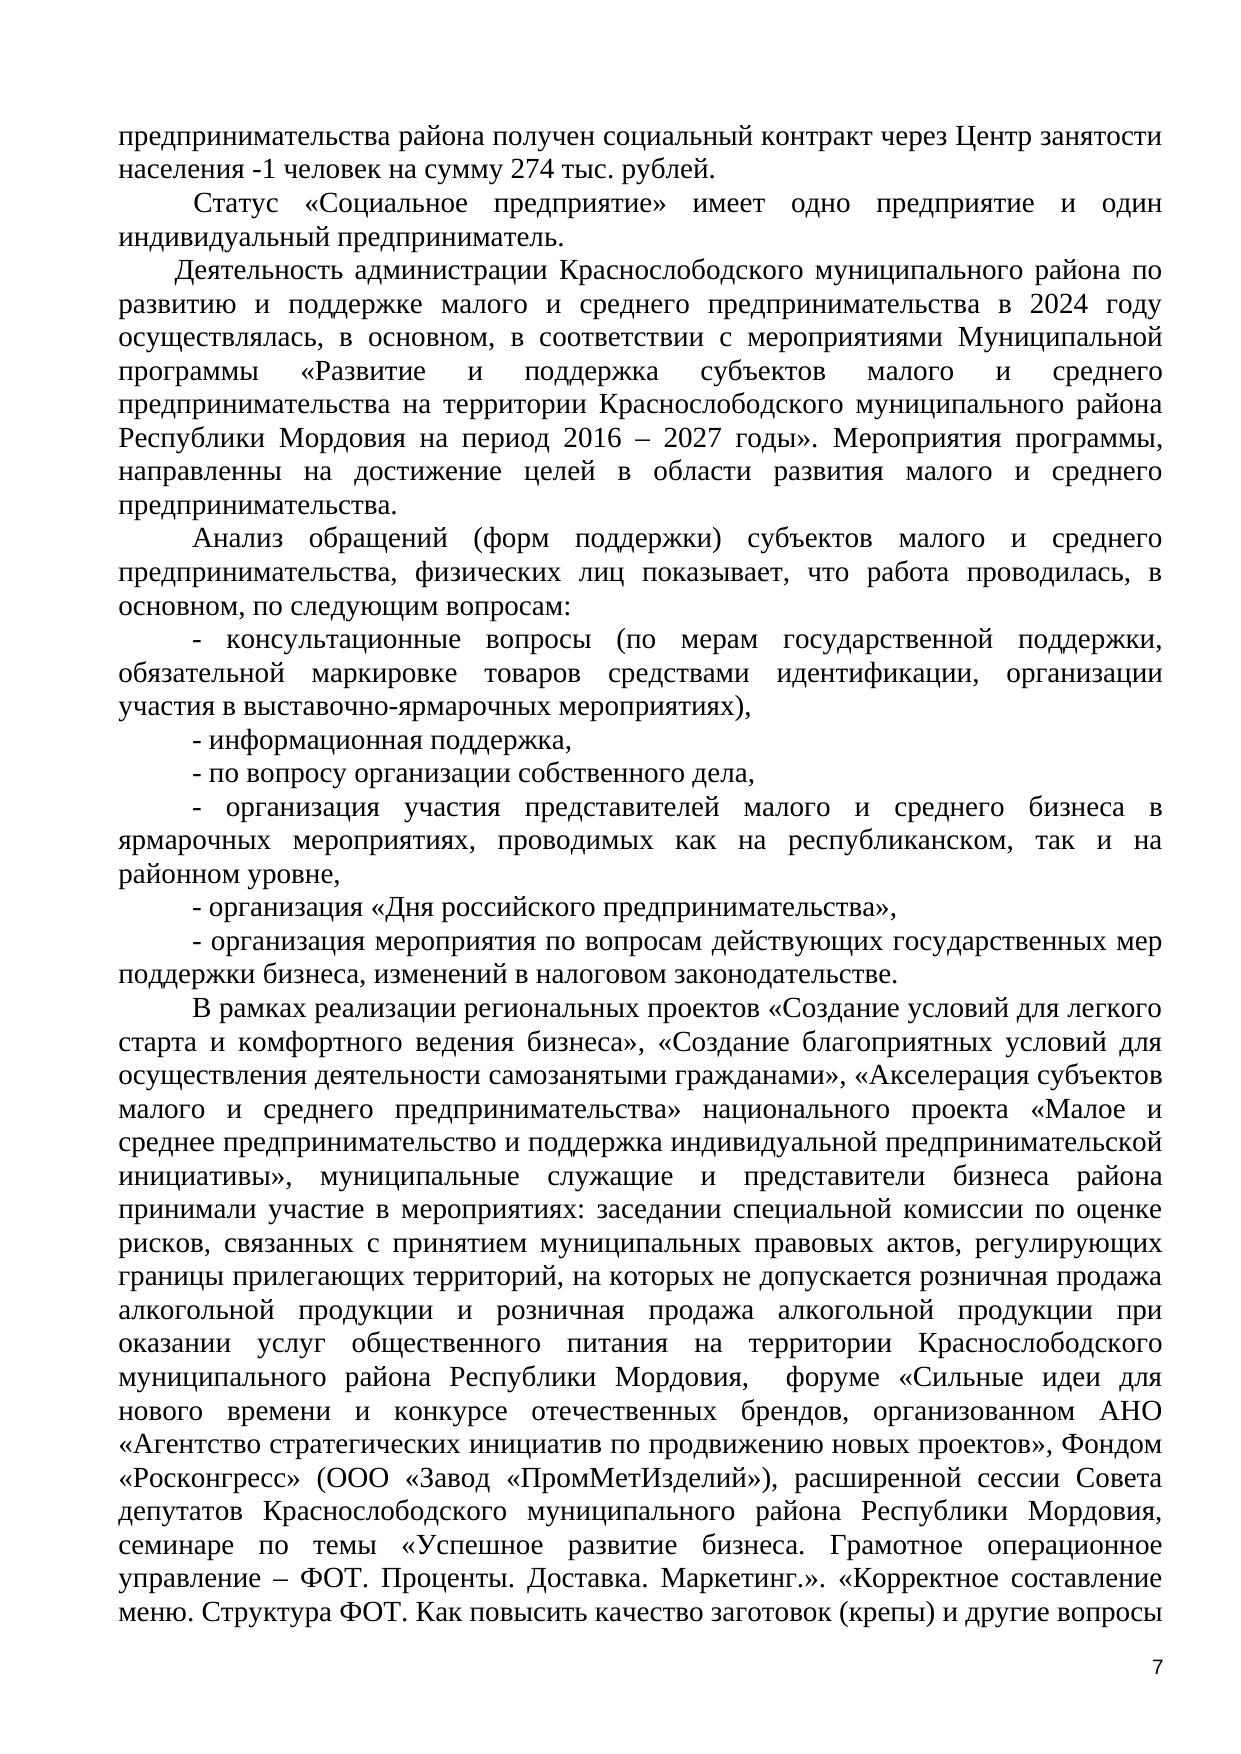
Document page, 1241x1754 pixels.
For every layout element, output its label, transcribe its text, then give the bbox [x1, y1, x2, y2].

text - организация участия представителей малого и среднего бизнеса в ярмарочных мероприятиях, проводимых как на республиканском, так и на районном уровне, [118, 789, 1163, 889]
text Статус «Социальное предприятие» имеет одно предприятие и один индивидуальный предприниматель. [118, 185, 1163, 252]
text - консультационные вопросы (по мерам государственной поддержки, обязательной маркировке товаров средствами идентификации, организации участия в выставочно-ярмарочных мероприятиях), [118, 621, 1163, 722]
text - организация «Дня российского предпринимательства», [118, 889, 1163, 923]
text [118, 990, 1163, 1627]
text Анализ обращений (форм поддержки) субъектов малого и среднего предпринимательства, физических лиц показывает, что работа проводилась, в основном, по следующим вопросам: [118, 521, 1163, 621]
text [118, 118, 1163, 185]
text Деятельность администрации Краснослободского муниципального района по развитию и поддержке малого и среднего предпринимательства в 2024 году осуществлялась, в основном, в соответствии с мероприятиями Муниципальной программы «Развитие и поддержка субъектов малого и среднего предпринимательства на территории Краснослободского муниципального района Республики Мордовия на период 2016 – 2027 годы». Мероприятия программы, направленны на достижение целей в области развития малого и среднего предпринимательства. [118, 252, 1163, 521]
text - информационная поддержка, [118, 722, 1163, 755]
text - организация мероприятия по вопросам действующих государственных мер поддержки бизнеса, изменений в налоговом законодательстве. [118, 923, 1163, 990]
text - по вопросу организации собственного дела, [118, 755, 1163, 789]
